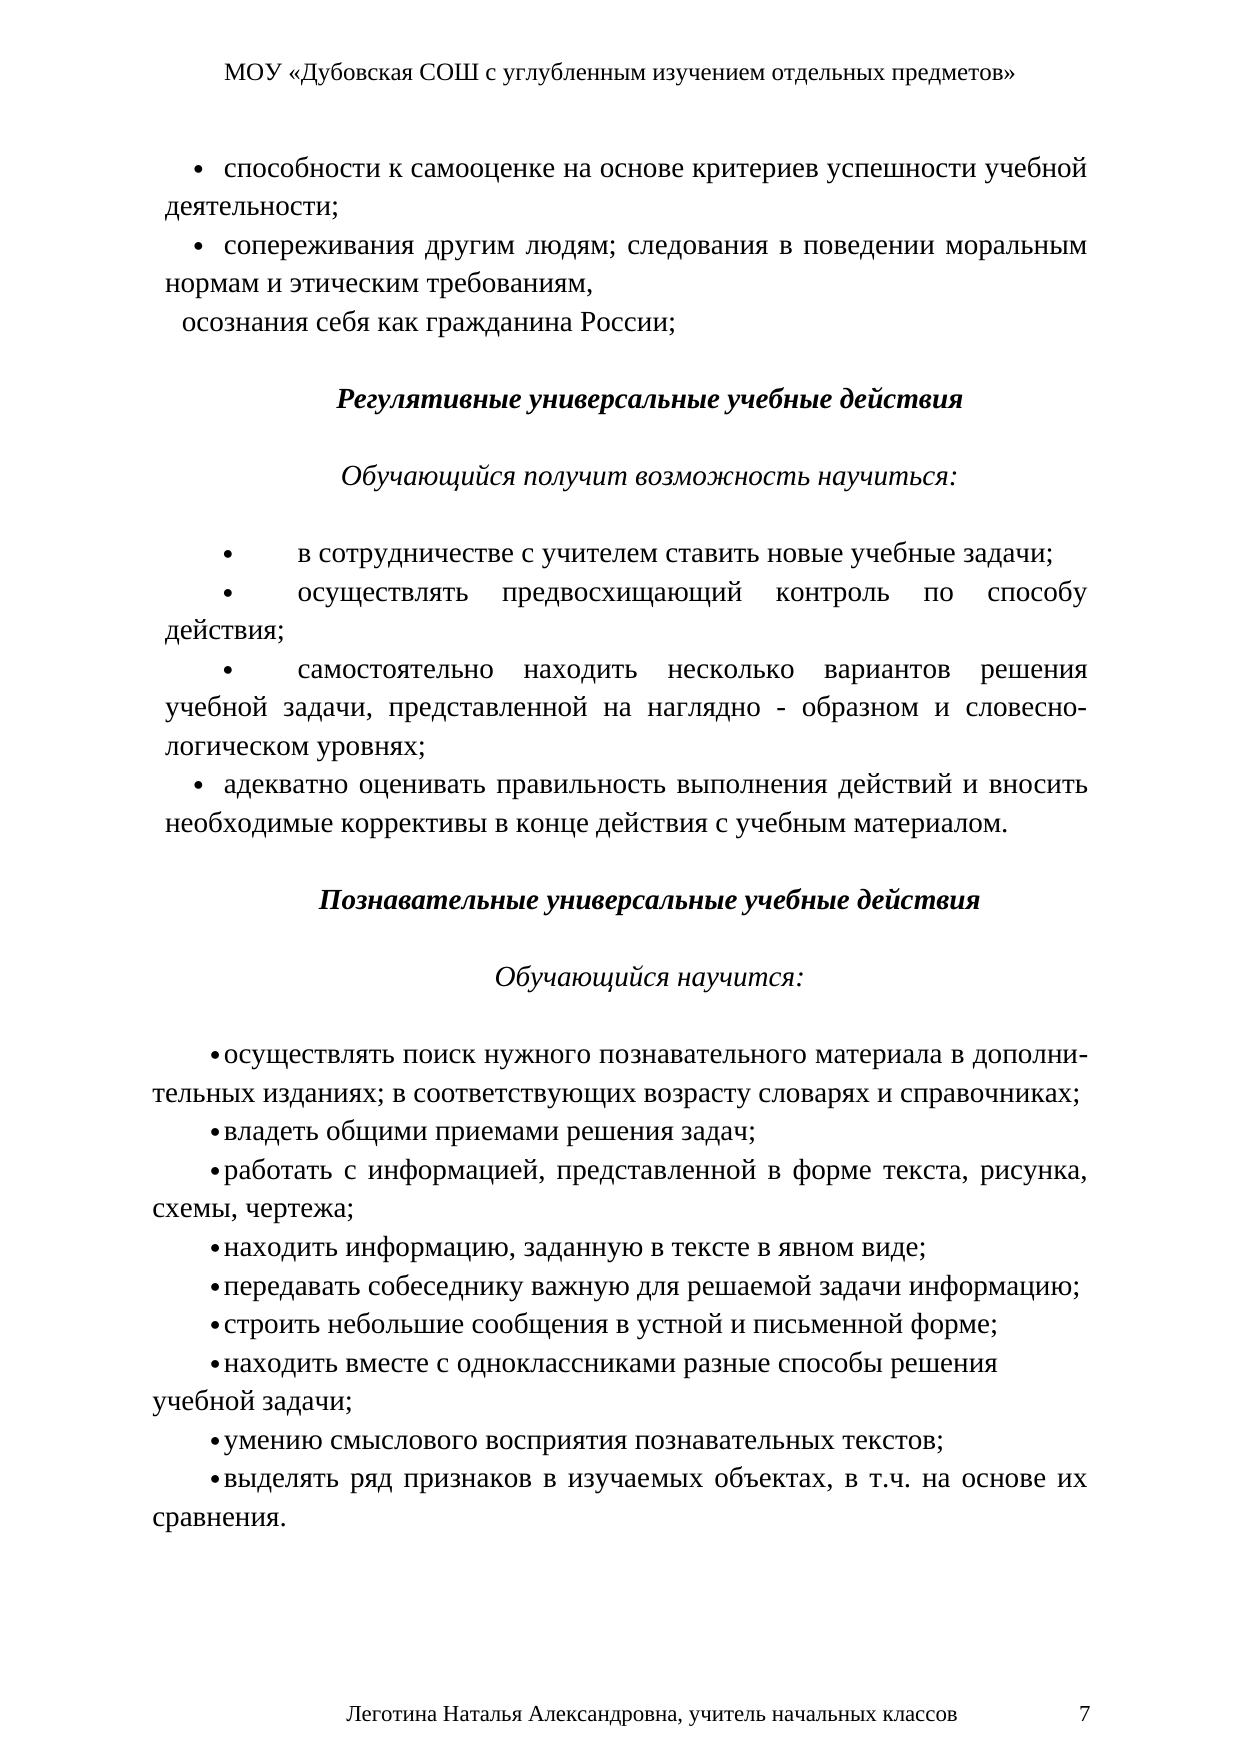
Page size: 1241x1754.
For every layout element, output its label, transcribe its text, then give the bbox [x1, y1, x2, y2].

list сопереживания другим людям; следования в поведении моральным нормам и этическим требованиям, [165, 227, 1088, 299]
list осуществлять поиск нужного познавательного материала в дополнительных изданиях; в соответствующих возрасту словарях и справочниках; [152, 1036, 1088, 1108]
list находить вместе с одноклассниками разные способы решения учебной задачи; [152, 1345, 1088, 1417]
list самостоятельно находить несколько вариантов решения учебной задачи, представленной на наглядно - образном и словесно-логическом уровнях; [165, 651, 1088, 762]
list выделять ряд признаков в изучаемых объектах, в т.ч. на основе их сравнения. [152, 1460, 1088, 1532]
list в сотрудничестве с учителем ставить новые учебные задачи; [165, 535, 1088, 569]
list способности к самооценке на основе критериев успешности учебной деятельности; [165, 150, 1088, 222]
list Обучающийся научится: [150, 959, 1090, 993]
list строить небольшие сообщения в устной и письменной форме; [152, 1306, 1088, 1340]
text Обучающийся получит возможность научиться: [150, 458, 1090, 492]
list владеть общими приемами решения задач; [152, 1113, 1088, 1147]
text Регулятивные универсальные учебные действия [150, 381, 1090, 415]
list Познавательные универсальные учебные действия [150, 882, 1090, 916]
list осуществлять предвосхищающий контроль по способу действия; [165, 574, 1088, 646]
list адекватно оценивать правильность выполнения действий и вносить необходимые коррективы в конце действия с учебным материалом. [165, 767, 1088, 839]
list передавать собеседнику важную для решаемой задачи информацию; [152, 1268, 1088, 1301]
text осознания себя как гражданина России; [152, 304, 1086, 338]
list работать с информацией, представленной в форме текста, рисунка, схемы, чертежа; [152, 1152, 1088, 1224]
list умению смыслового восприятия познавательных текстов; [152, 1422, 1088, 1455]
list находить информацию, заданную в тексте в явном виде; [152, 1229, 1088, 1263]
